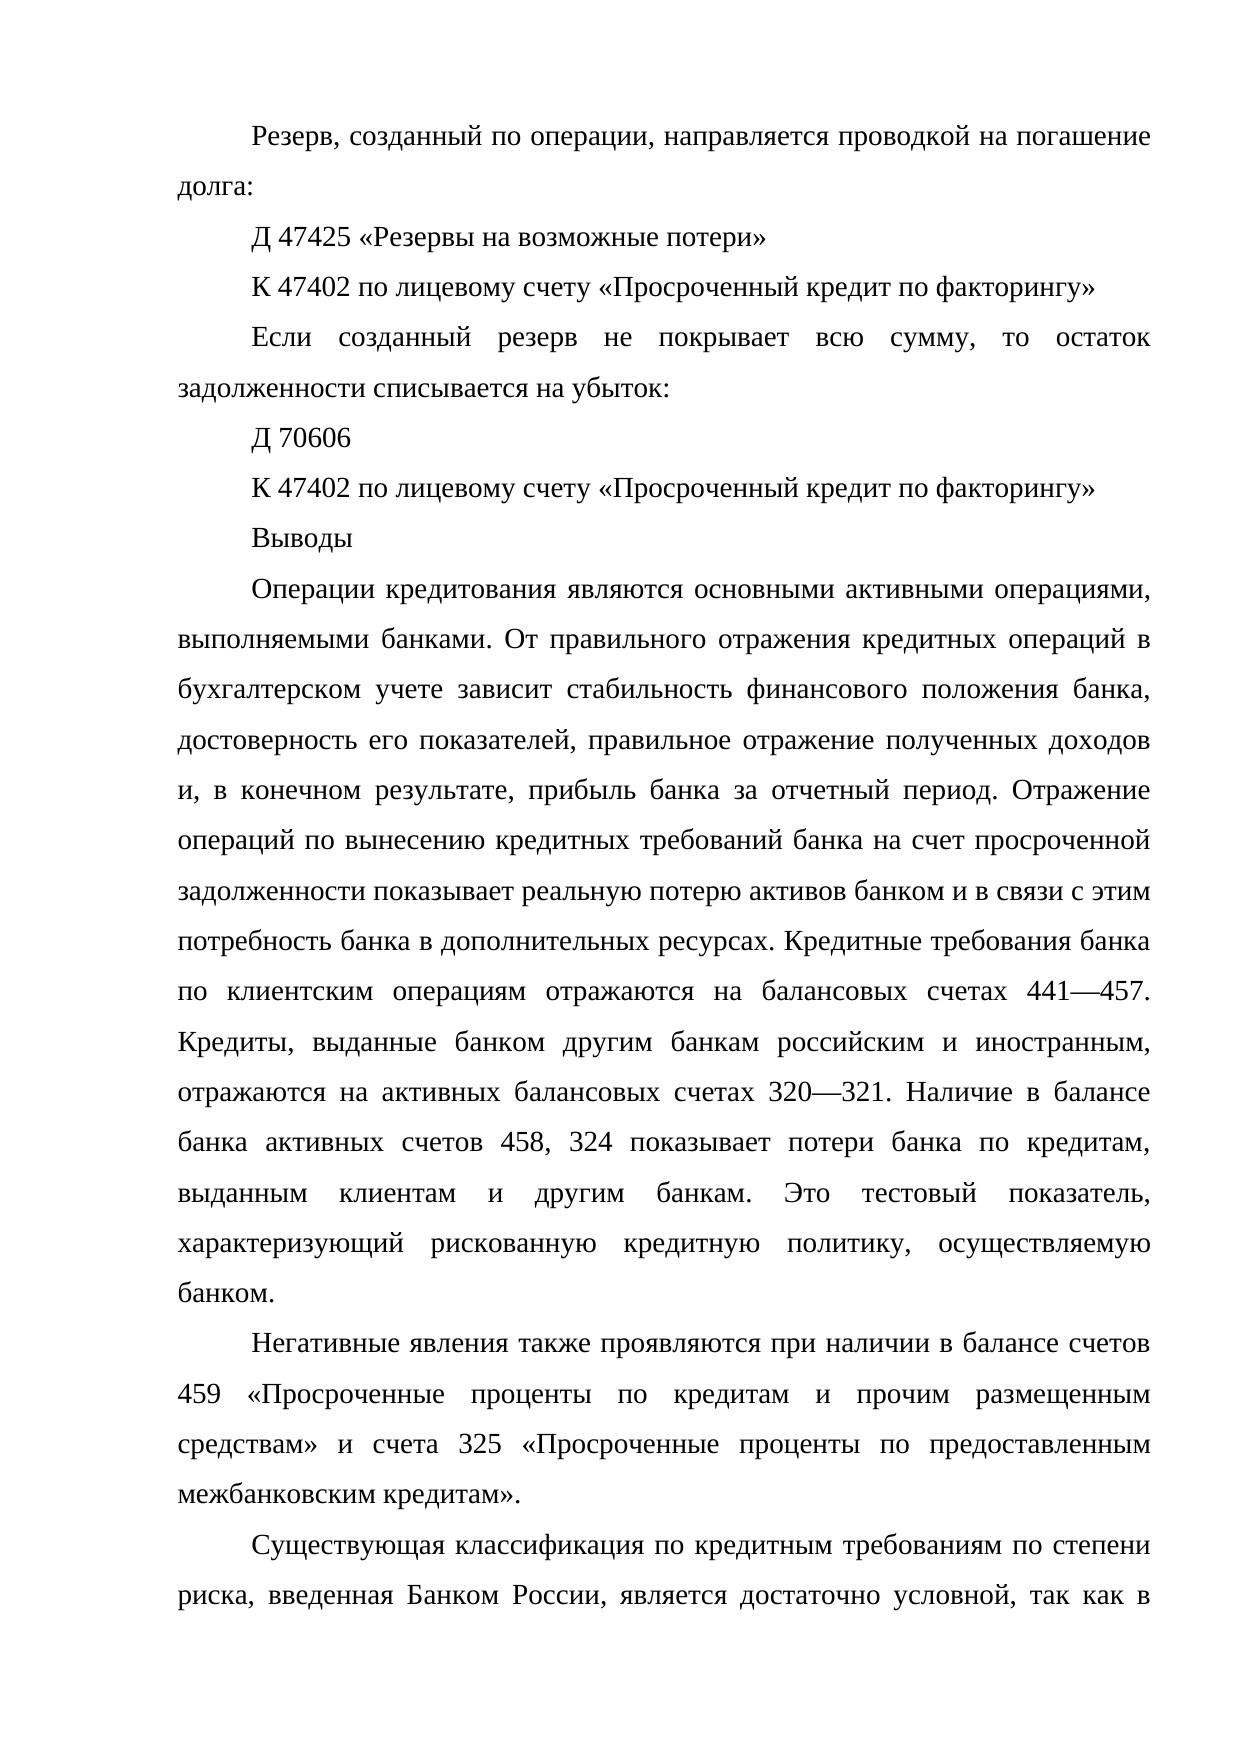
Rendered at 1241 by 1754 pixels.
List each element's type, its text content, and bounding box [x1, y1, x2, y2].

text Выводы [177, 521, 1152, 554]
text Негативные явления также проявляются при наличии в балансе счетов 459 «Просроченные проценты по кредитам и прочим размещенным средствам» и счета 325 «Просроченные проценты по предоставленным межбанковским кредитам». [177, 1326, 1152, 1510]
text Резерв, созданный по операции, направляется проводкой на погашение долга: [177, 118, 1152, 202]
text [177, 1527, 1152, 1611]
text Д 47425 «Резервы на возможные потери» [177, 219, 1152, 252]
text Д 70606 [177, 420, 1152, 453]
text К 47402 по лицевому счету «Просроченный кредит по факторингу» [177, 470, 1152, 504]
text Если созданный резерв не покрывает всю сумму, то остаток задолженности списывается на убыток: [177, 319, 1152, 403]
text Операции кредитования являются основными активными операциями, выполняемыми банками. От правильного отражения кредитных операций в бухгалтерском учете зависит стабильность финансового положения банка, достоверность его показателей, правильное отражение полученных доходов и, в конечном результате, прибыль банка за отчетный период. Отражение операций по вынесению кредитных требований банка на счет просроченной задолженности показывает реальную потерю активов банком и в связи с этим потребность банка в дополнительных ресурсах. Кредитные требования банка по клиентским операциям отражаются на балансовых счетах 441—457. Кредиты, выданные банком другим банкам российским и иностранным, отражаются на активных балансовых счетах 320—321. Наличие в балансе банка активных счетов 458, 324 показывает потери банка по кредитам, выданным клиентам и другим банкам. Это тестовый показатель, характеризующий рискованную кредитную политику, осуществляемую банком. [177, 571, 1152, 1309]
text К 47402 по лицевому счету «Просроченный кредит по факторингу» [177, 269, 1152, 303]
